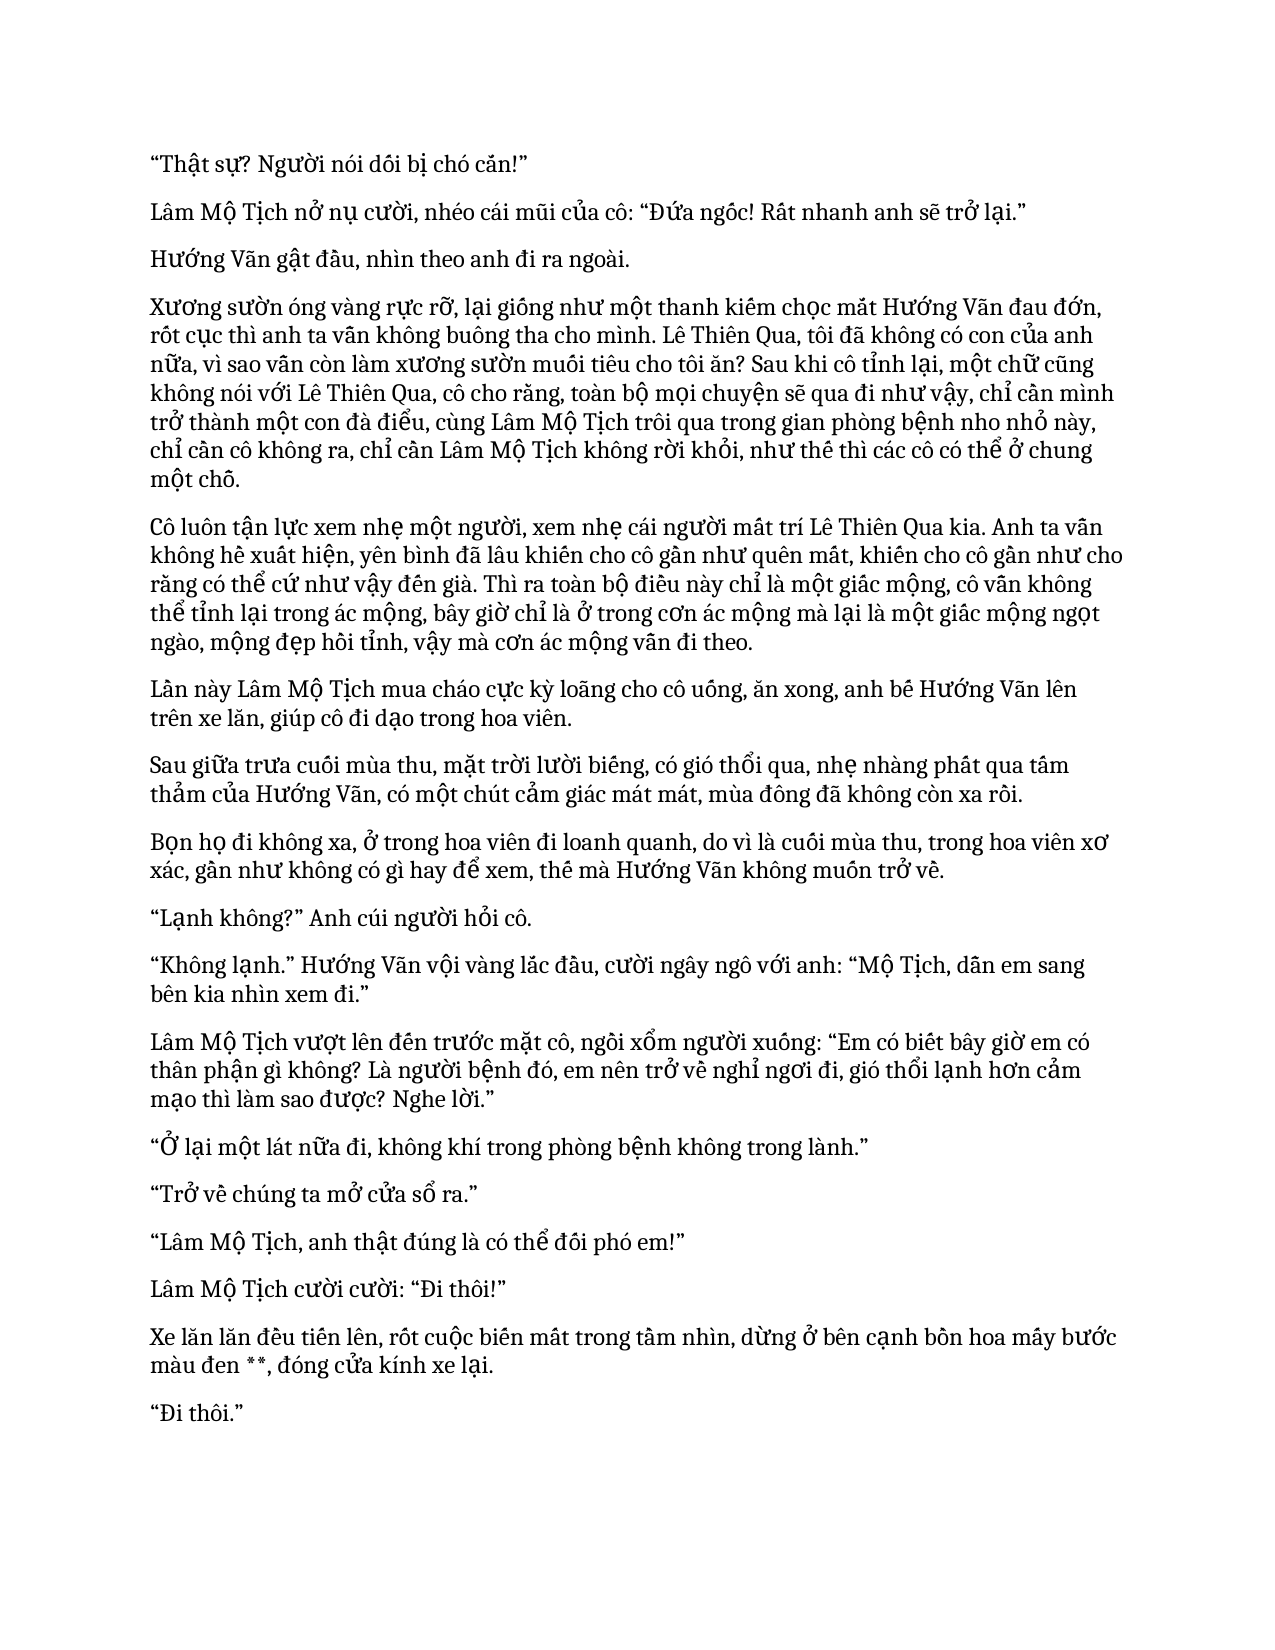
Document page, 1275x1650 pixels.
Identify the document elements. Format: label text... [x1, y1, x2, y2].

text Cô luôn tận lực xem nhẹ một người, xem nhẹ cái người mất trí Lê Thiên Qua kia. Anh ta vẫn không hề xuất hiện, yên bình đã lâu khiến cho cô gần như quên mất, khiến cho cô gần như cho rằng có thể cứ như vậy đến già. Thì ra toàn bộ điều này chỉ là một giấc mộng, cô vẫn không thể tỉnh lại trong ác mộng, bây giờ chỉ là ở trong cơn ác mộng mà lại là một giấc mộng ngọt ngào, mộng đẹp hồi tỉnh, vậy mà cơn ác mộng vẫn đi theo. [150, 512, 1125, 656]
text “Lạnh không?” Anh cúi người hỏi cô. [150, 904, 1125, 932]
text Lần này Lâm Mộ Tịch mua cháo cực kỳ loãng cho cô uống, ăn xong, anh bế Hướng Vãn lên trên xe lăn, giúp cô đi dạo trong hoa viên. [150, 675, 1125, 732]
text “Đi thôi.” [150, 1399, 1125, 1427]
text Lâm Mộ Tịch vượt lên đến trước mặt cô, ngồi xổm người xuống: “Em có biết bây giờ em có thân phận gì không? Là người bệnh đó, em nên trở về nghỉ ngơi đi, gió thổi lạnh hơn cảm mạo thì làm sao được? Nghe lời.” [150, 1027, 1125, 1114]
text “Ở lại một lát nữa đi, không khí trong phòng bệnh không trong lành.” [150, 1132, 1125, 1161]
text “Trở về chúng ta mở cửa sổ ra.” [150, 1180, 1125, 1209]
text Bọn họ đi không xa, ở trong hoa viên đi loanh quanh, do vì là cuối mùa thu, trong hoa viên xơ xác, gần như không có gì hay để xem, thế mà Hướng Vãn không muốn trở về. [150, 827, 1125, 885]
text Sau giữa trưa cuối mùa thu, mặt trời lười biếng, có gió thổi qua, nhẹ nhàng phất qua tấm thảm của Hướng Vãn, có một chút cảm giác mát mát, mùa đông đã không còn xa rồi. [150, 751, 1125, 809]
text Xe lăn lăn đều tiến lên, rốt cuộc biến mất trong tầm nhìn, dừng ở bên cạnh bồn hoa mấy bước màu đen **, đóng cửa kính xe lại. [150, 1322, 1125, 1380]
text Lâm Mộ Tịch nở nụ cười, nhéo cái mũi của cô: “Đứa ngốc! Rất nhanh anh sẽ trở lại.” [150, 197, 1125, 226]
text Lâm Mộ Tịch cười cười: “Đi thôi!” [150, 1275, 1125, 1304]
text Xương sườn óng vàng rực rỡ, lại giống như một thanh kiếm chọc mắt Hướng Vãn đau đớn, rốt cục thì anh ta vẫn không buông tha cho mình. Lê Thiên Qua, tôi đã không có con của anh nữa, vì sao vẫn còn làm xương sườn muối tiêu cho tôi ăn? Sau khi cô tỉnh lại, một chữ cũng không nói với Lê Thiên Qua, cô cho rằng, toàn bộ mọi chuyện sẽ qua đi như vậy, chỉ cần mình trở thành một con đà điểu, cùng Lâm Mộ Tịch trôi qua trong gian phòng bệnh nho nhỏ này, chỉ cần cô không ra, chỉ cần Lâm Mộ Tịch không rời khỏi, như thế thì các cô có thể ở chung một chỗ. [150, 292, 1125, 494]
text “Thật sự? Người nói dối bị chó cắn!” [150, 150, 1125, 179]
text Hướng Vãn gật đầu, nhìn theo anh đi ra ngoài. [150, 245, 1125, 274]
text “Không lạnh.” Hướng Vãn vội vàng lắc đầu, cười ngây ngô với anh: “Mộ Tịch, dẫn em sang bên kia nhìn xem đi.” [150, 951, 1125, 1009]
text “Lâm Mộ Tịch, anh thật đúng là có thể đối phó em!” [150, 1227, 1125, 1256]
